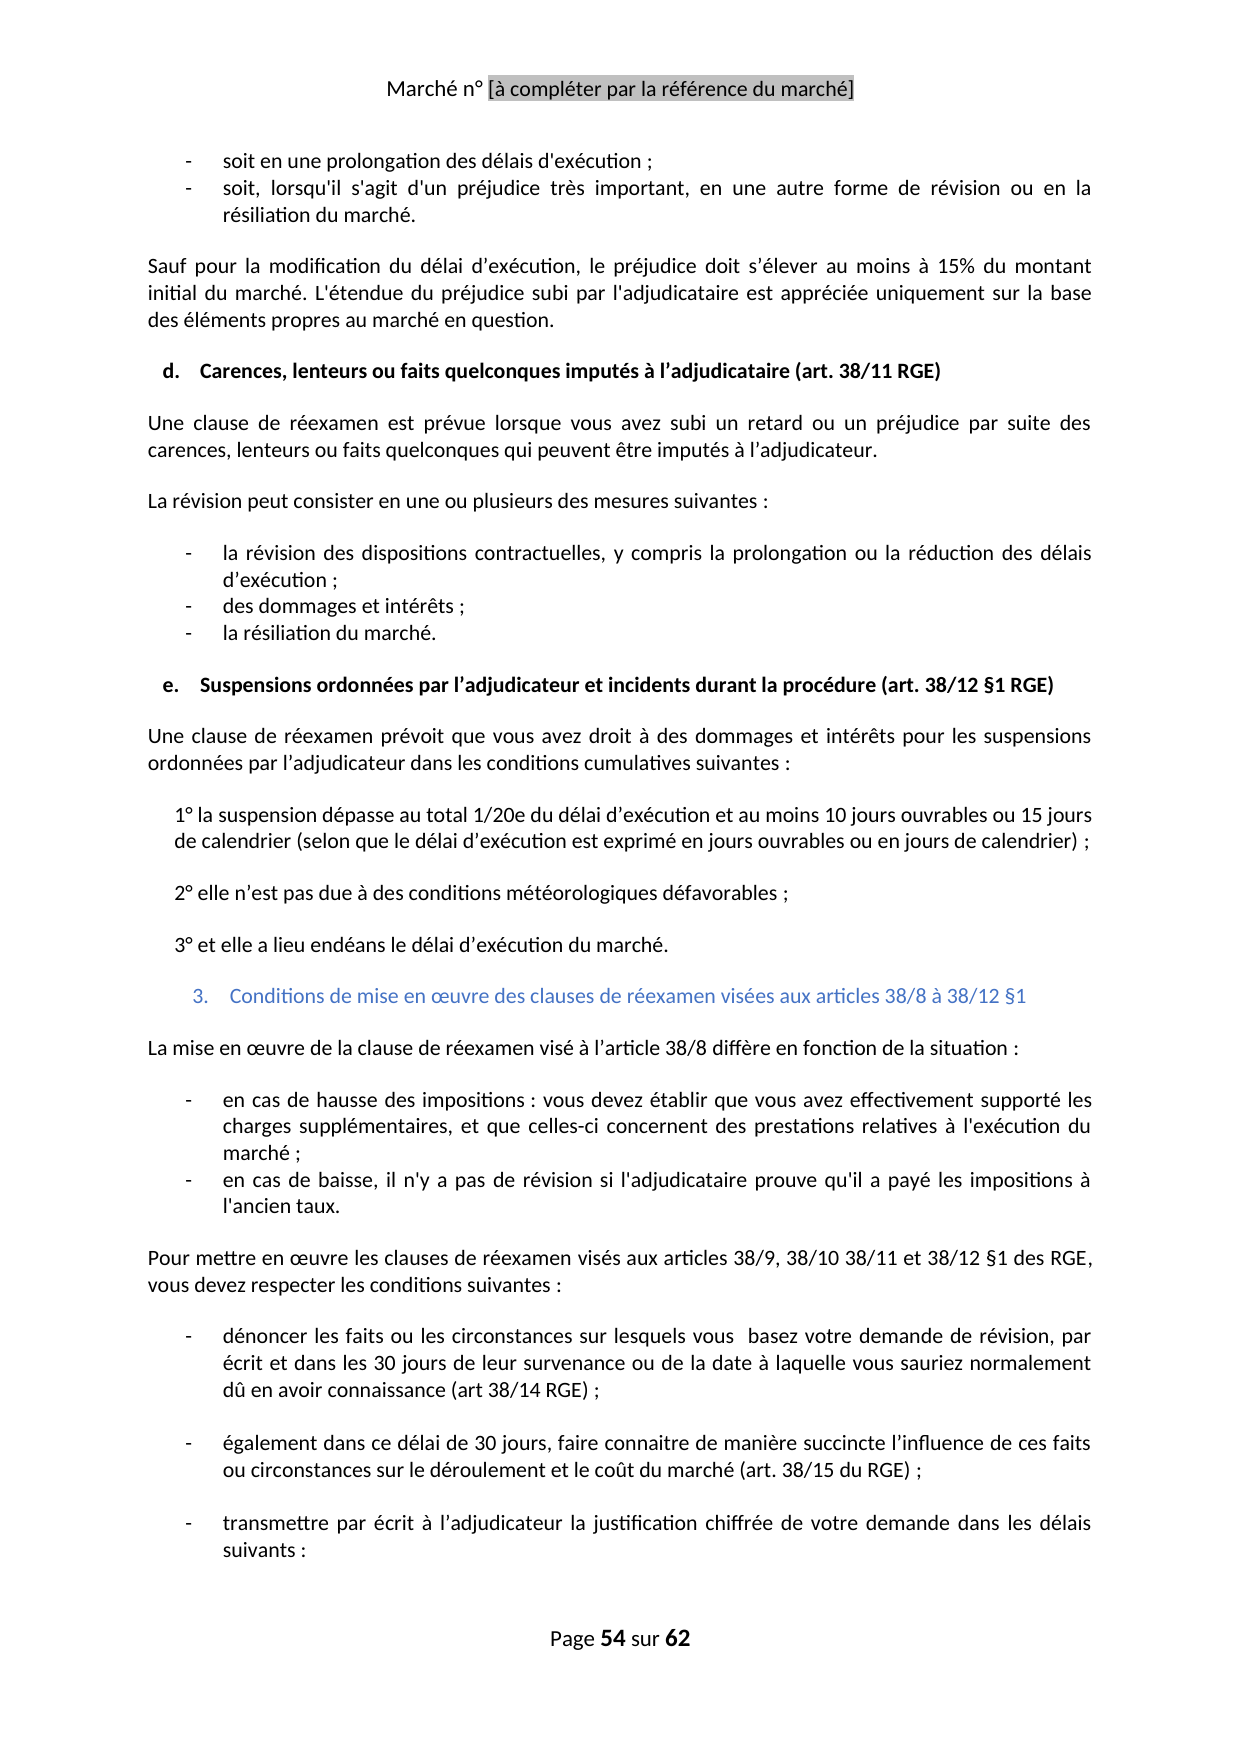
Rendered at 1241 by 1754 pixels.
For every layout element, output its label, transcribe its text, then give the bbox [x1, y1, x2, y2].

text La mise en œuvre de la clause de réexamen visé à l’article 38/8 diffère en fonction de la situation : [148, 1034, 1093, 1061]
text 2° elle n’est pas due à des conditions météorologiques défavorables ; [174, 879, 1093, 906]
text La révision peut consister en une ou plusieurs des mesures suivantes : [148, 488, 1093, 514]
list Suspensions ordonnées par l’adjudicateur et incidents durant la procédure (art. 38/12 §1 RGE) [162, 671, 1093, 698]
list en cas de hausse des impositions : vous devez établir que vous avez effectivement supporté les charges supplémentaires, et que celles-ci concernent des prestations relatives à l'exécution du marché ; [185, 1086, 1093, 1166]
list Conditions de mise en œuvre des clauses de réexamen visées aux articles 38/8 à 38/12 §1 [192, 983, 1093, 1009]
list Carences, lenteurs ou faits quelconques imputés à l’adjudicataire (art. 38/11 RGE) [162, 358, 1093, 384]
list des dommages et intérêts ; [185, 593, 1093, 619]
list la résiliation du marché. [185, 619, 1093, 646]
list soit, lorsqu'il s'agit d'un préjudice très important, en une autre forme de révision ou en la résiliation du marché. [185, 174, 1093, 228]
list soit en une prolongation des délais d'exécution ; [185, 148, 1093, 174]
text Sauf pour la modification du délai d’exécution, le préjudice doit s’élever au moins à 15% du montant initial du marché. L'étendue du préjudice subi par l'adjudicataire est appréciée uniquement sur la base des éléments propres au marché en question. [148, 253, 1093, 333]
text Une clause de réexamen est prévue lorsque vous avez subi un retard ou un préjudice par suite des carences, lenteurs ou faits quelconques qui peuvent être imputés à l’adjudicateur. [148, 409, 1093, 463]
list en cas de baisse, il n'y a pas de révision si l'adjudicataire prouve qu'il a payé les impositions à l'ancien taux. [185, 1166, 1093, 1219]
text Pour mettre en œuvre les clauses de réexamen visés aux articles 38/9, 38/10 38/11 et 38/12 §1 des RGE, vous devez respecter les conditions suivantes : [148, 1244, 1093, 1298]
text 1° la suspension dépasse au total 1/20e du délai d’exécution et au moins 10 jours ouvrables ou 15 jours de calendrier (selon que le délai d’exécution est exprimé en jours ouvrables ou en jours de calendrier) ; [174, 801, 1093, 854]
list la révision des dispositions contractuelles, y compris la prolongation ou la réduction des délais d’exécution ; [185, 539, 1093, 593]
text 3° et elle a lieu endéans le délai d’exécution du marché. [174, 931, 1093, 958]
list également dans ce délai de 30 jours, faire connaitre de manière succincte l’influence de ces faits ou circonstances sur le déroulement et le coût du marché (art. 38/15 du RGE) ; [185, 1429, 1093, 1483]
text Une clause de réexamen prévoit que vous avez droit à des dommages et intérêts pour les suspensions ordonnées par l’adjudicateur dans les conditions cumulatives suivantes : [148, 723, 1093, 776]
list transmettre par écrit à l’adjudicateur la justification chiffrée de votre demande dans les délais suivants : [185, 1509, 1093, 1563]
list dénoncer les faits ou les circonstances sur lesquels vous basez votre demande de révision, par écrit et dans les 30 jours de leur survenance ou de la date à laquelle vous sauriez normalement dû en avoir connaissance (art 38/14 RGE) ; [185, 1323, 1093, 1403]
